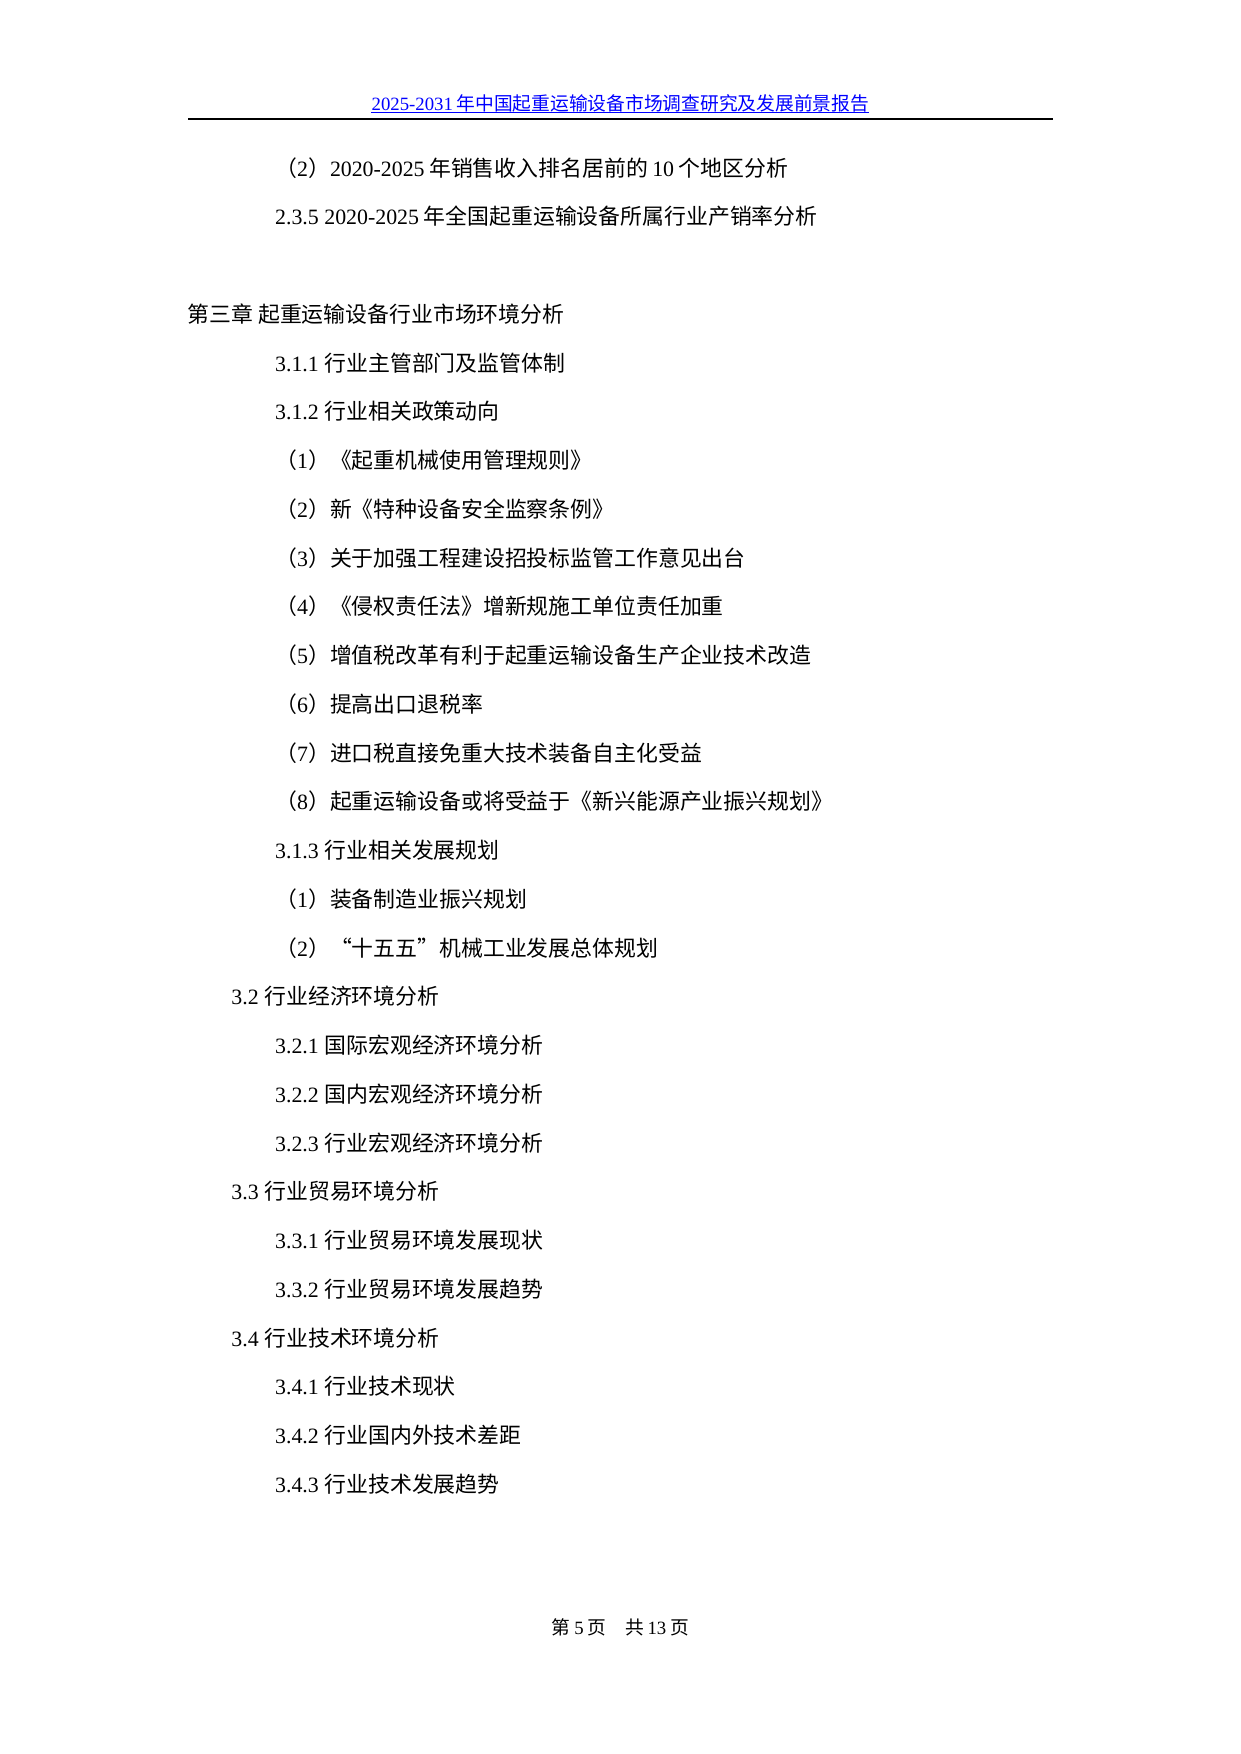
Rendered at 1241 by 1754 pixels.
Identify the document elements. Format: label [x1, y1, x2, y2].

text [187, 150, 1053, 1499]
